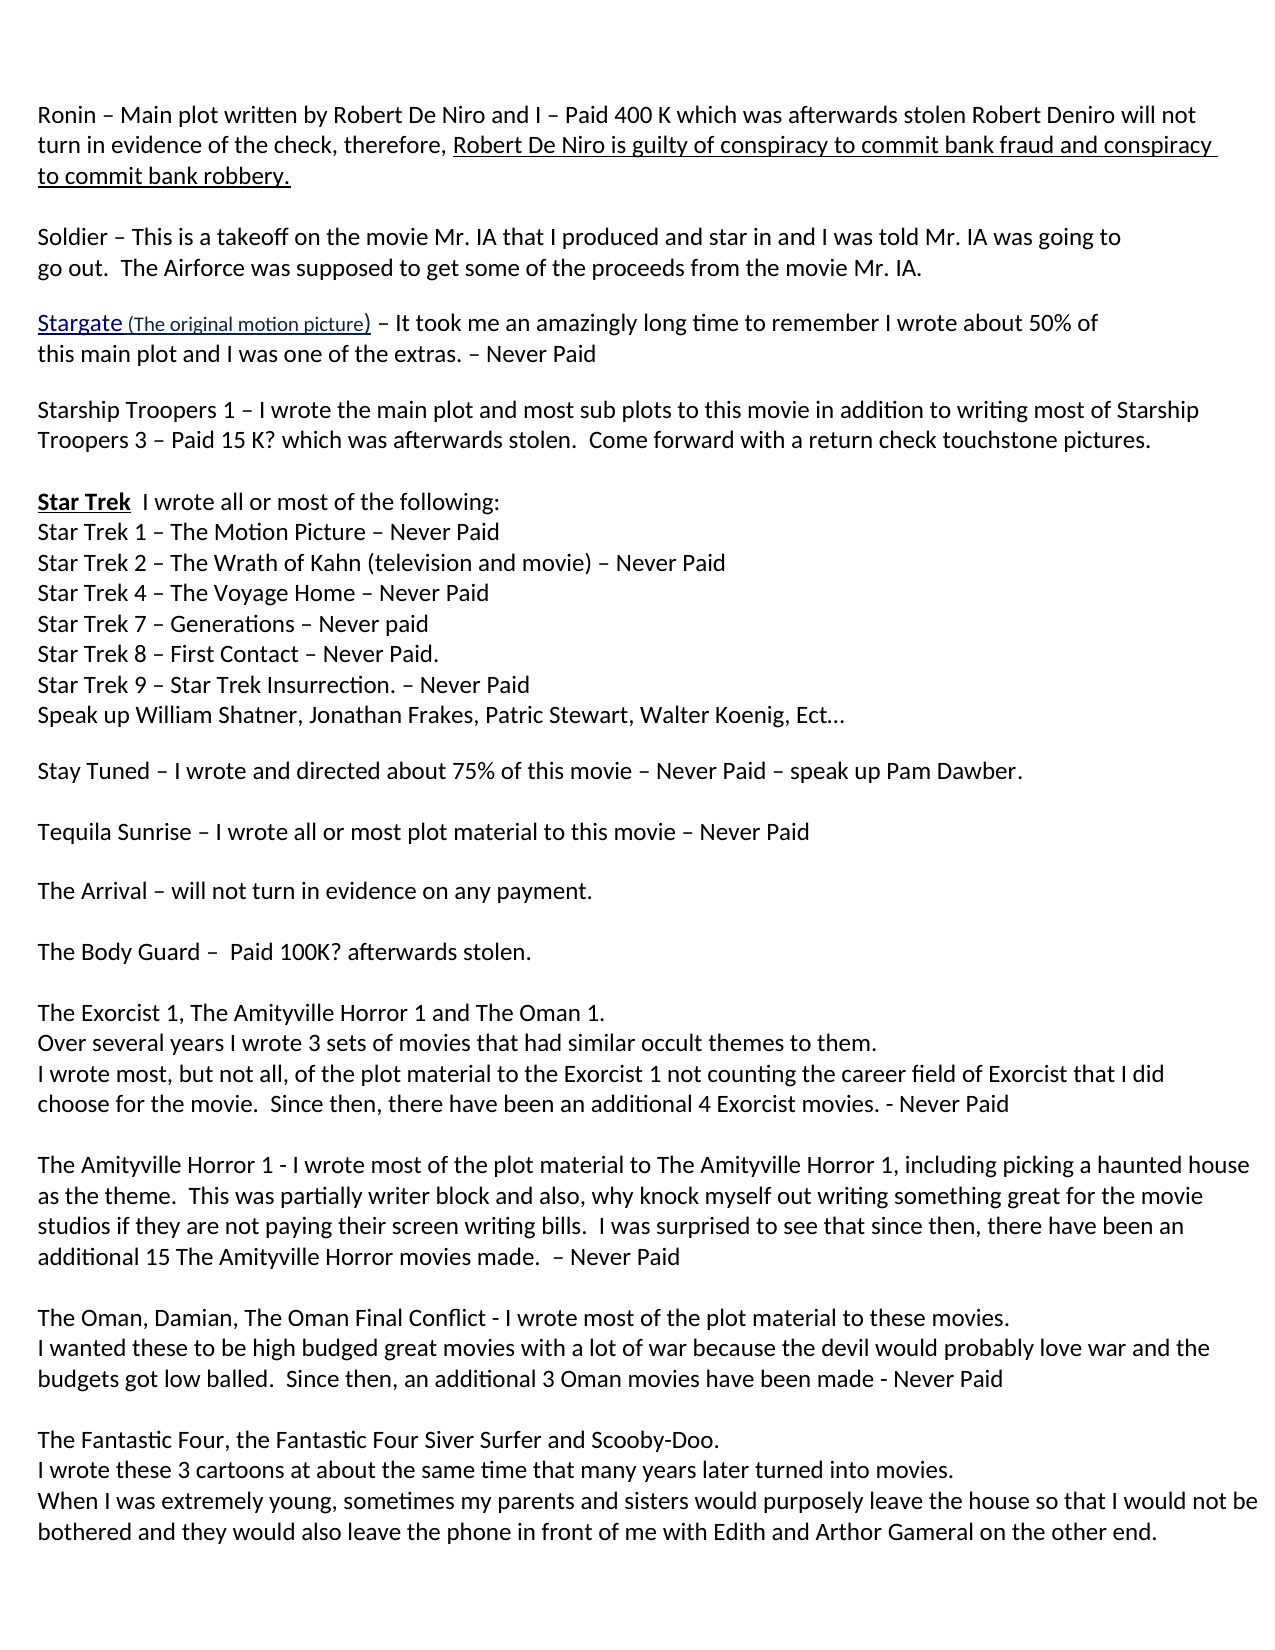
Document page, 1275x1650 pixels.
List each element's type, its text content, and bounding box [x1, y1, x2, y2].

text The Exorcist 1, The Amityville Horror 1 and The Oman 1. [37, 997, 1275, 1027]
text The Amityville Horror 1 - I wrote most of the plot material to The Amityville Horror 1, including picking a haunted house [37, 1149, 1275, 1180]
text The Arrival – will not turn in evidence on any payment. [37, 875, 1275, 905]
subtitle Star Trek 7 – Generations – Never paid [37, 608, 1275, 638]
text this main plot and I was one of the extras. – Never Paid [37, 338, 1275, 369]
text Tequila Sunrise – I wrote all or most plot material to this movie – Never Paid [37, 816, 1237, 847]
subtitle Star Trek 9 – Star Trek Insurrection. – Never Paid [37, 669, 1275, 699]
text I wanted these to be high budged great movies with a lot of war because the devil would probably love war and the [37, 1333, 1275, 1363]
subtitle Star Trek 4 – The Voyage Home – Never Paid [37, 577, 1275, 608]
text bothered and they would also leave the phone in front of me with Edith and Arthor Gameral on the other end. [37, 1516, 1275, 1546]
text Stay Tuned – I wrote and directed about 75% of this movie – Never Paid – speak up Pam Dawber. [37, 755, 1237, 786]
subtitle The Body Guard – Paid 100K? afterwards stolen. [37, 936, 1275, 966]
subtitle Troopers 3 – Paid 15 K? which was afterwards stolen. Come forward with a return check touchstone pictures. [37, 424, 1275, 455]
text choose for the movie. Since then, there have been an additional 4 Exorcist movies. - Never Paid [37, 1088, 1275, 1119]
subtitle Star Trek 2 – The Wrath of Kahn (television and movie) – Never Paid [37, 547, 1275, 577]
text Over several years I wrote 3 sets of movies that had similar occult themes to them. [37, 1027, 1275, 1058]
text The Oman, Damian, The Oman Final Conflict - I wrote most of the plot material to these movies. [37, 1302, 1275, 1333]
text Ronin – Main plot written by Robert De Niro and I – Paid 400 K which was afterwards stolen Robert Deniro will not turn in evidence of the check, therefore, Robert De Niro is guilty of conspiracy to commit bank fraud and conspiracy to commit bank robbery. [37, 99, 1237, 191]
text Stargate (The original motion picture) – It took me an amazingly long time to remember I wrote about 50% of [37, 308, 1275, 338]
text go out. The Airforce was supposed to get some of the proceeds from the movie Mr. IA. [37, 252, 1275, 282]
text I wrote most, but not all, of the plot material to the Exorcist 1 not counting the career field of Exorcist that I did [37, 1058, 1275, 1088]
text I wrote these 3 cartoons at about the same time that many years later turned into movies. [37, 1455, 1275, 1485]
text budgets got low balled. Since then, an additional 3 Oman movies have been made - Never Paid [37, 1363, 1275, 1394]
subtitle Starship Troopers 1 – I wrote the main plot and most sub plots to this movie in addition to writing most of Starship [37, 394, 1275, 424]
subtitle Star Trek I wrote all or most of the following: [37, 486, 1275, 516]
subtitle Star Trek 1 – The Motion Picture – Never Paid [37, 516, 1275, 547]
text additional 15 The Amityville Horror movies made. – Never Paid [37, 1241, 1275, 1272]
subtitle Star Trek 8 – First Contact – Never Paid. [37, 638, 1275, 669]
text The Fantastic Four, the Fantastic Four Siver Surfer and Scooby-Doo. [37, 1424, 1275, 1455]
text studios if they are not paying their screen writing bills. I was surprised to see that since then, there have been an [37, 1211, 1275, 1241]
text as the theme. This was partially writer block and also, why knock myself out writing something great for the movie [37, 1180, 1275, 1211]
text When I was extremely young, sometimes my parents and sisters would purposely leave the house so that I would not be [37, 1485, 1275, 1516]
text Soldier – This is a takeoff on the movie Mr. IA that I produced and star in and I was told Mr. IA was going to [37, 221, 1275, 252]
text Speak up William Shatner, Jonathan Frakes, Patric Stewart, Walter Koenig, Ect… [37, 699, 1237, 730]
